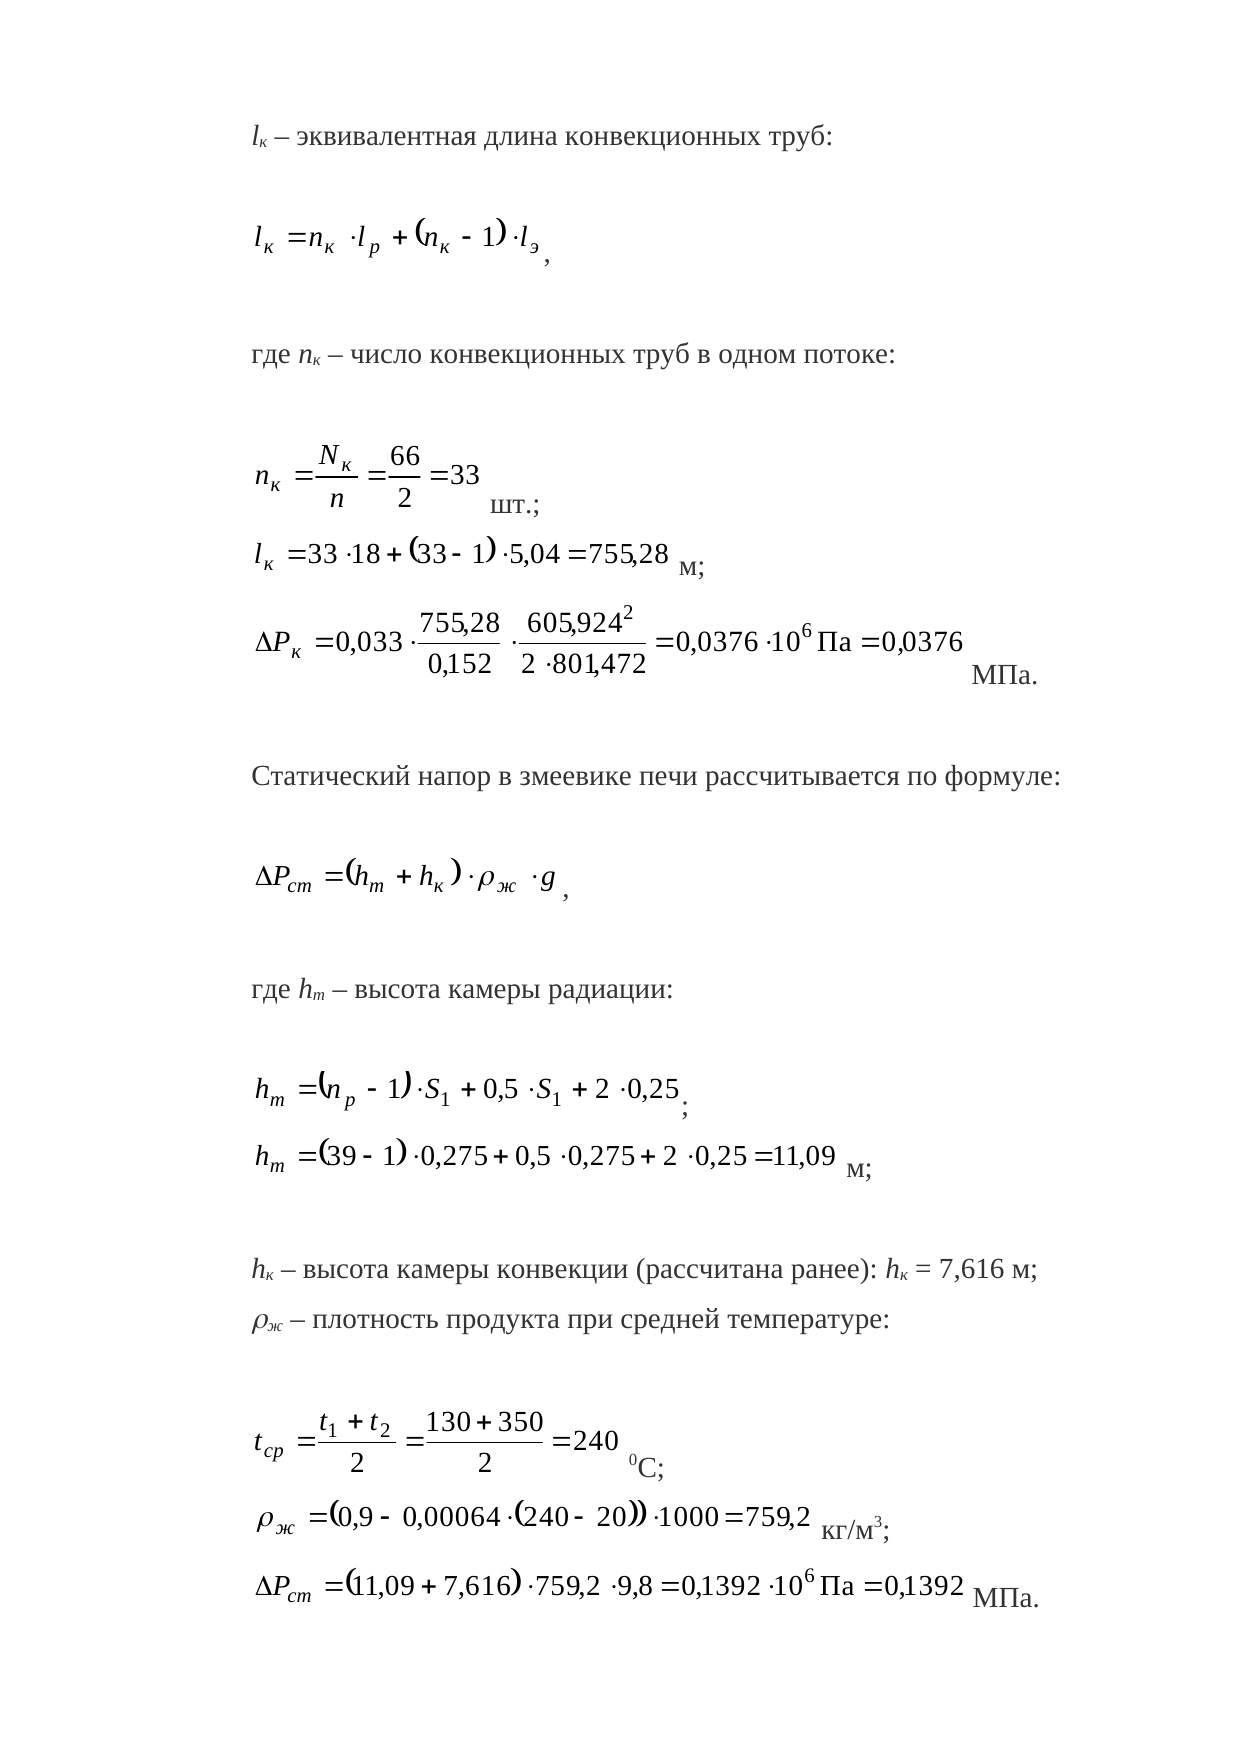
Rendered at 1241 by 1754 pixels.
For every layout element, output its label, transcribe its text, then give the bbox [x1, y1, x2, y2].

text где nк – число конвекционных труб в одном потоке: [177, 336, 1152, 369]
text , [177, 219, 1152, 269]
text hк – высота камеры конвекции (рассчитана ранее): hк = 7,616 м; [177, 1251, 1152, 1284]
text МПа. [177, 1562, 1152, 1614]
text Статический напор в змеевике печи рассчитывается по формуле: [177, 758, 1152, 791]
text ; [177, 1072, 1152, 1122]
text ж – плотность продукта при средней температуре: [177, 1301, 1152, 1335]
text м; [177, 536, 1152, 582]
text м; [177, 1138, 1152, 1184]
text где hт – высота камеры радиации: [177, 971, 1152, 1004]
text МПа. [177, 598, 1152, 691]
text кг/м3; [177, 1500, 1152, 1546]
text lк – эквивалентная длина конвекционных труб: [177, 118, 1152, 152]
text шт.; [177, 437, 1152, 519]
text 0С; [177, 1402, 1152, 1483]
text , [177, 858, 1152, 904]
